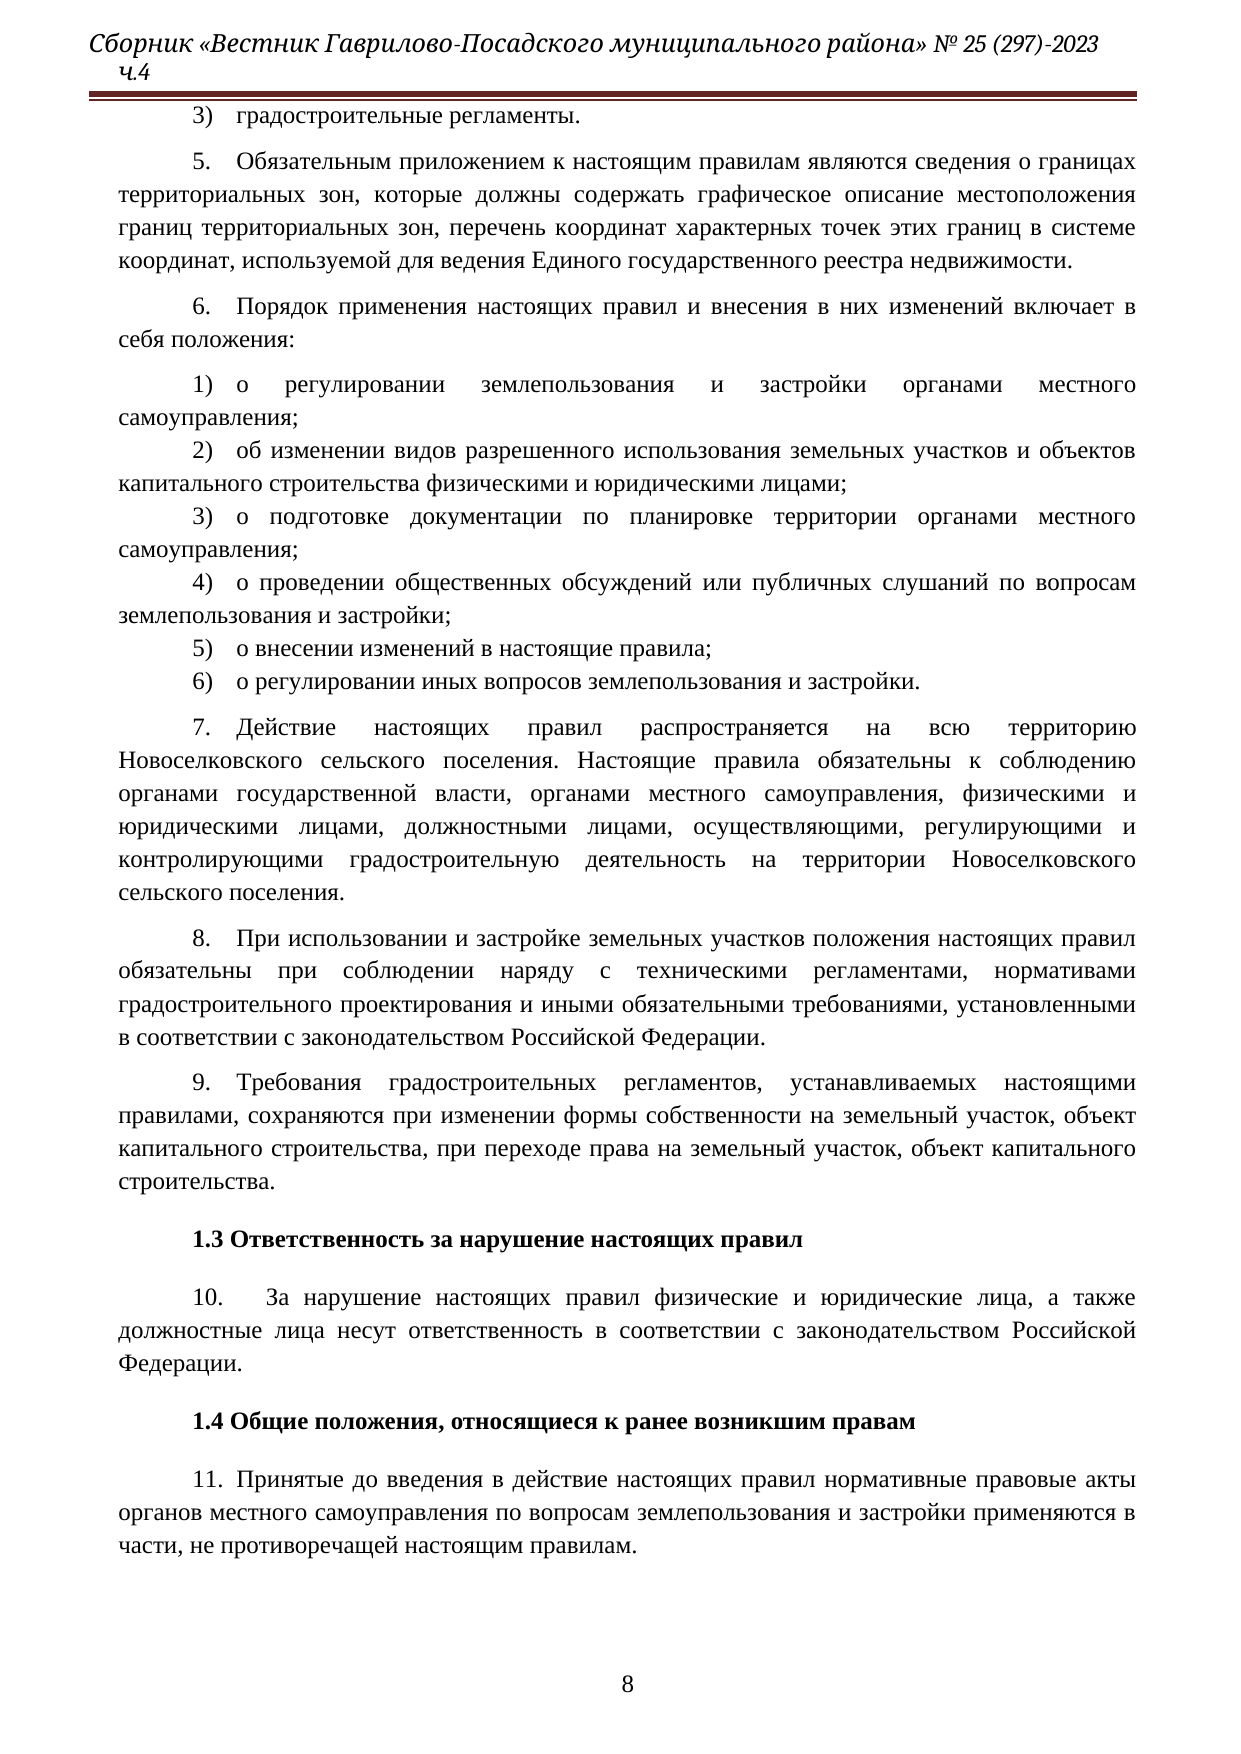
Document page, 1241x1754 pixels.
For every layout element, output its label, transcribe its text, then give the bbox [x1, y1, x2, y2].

list о регулировании землепользования и застройки органами местного самоуправления; [118, 369, 1137, 431]
list о проведении общественных обсуждений или публичных слушаний по вопросам землепользования и застройки; [118, 567, 1137, 629]
list Принятые до введения в действие настоящих правил нормативные правовые акты органов местного самоуправления по вопросам землепользования и застройки применяются в части, не противоречащей настоящим правилам. [118, 1464, 1137, 1559]
list о регулировании иных вопросов землепользования и застройки. [118, 666, 1137, 695]
list При использовании и застройке земельных участков положения настоящих правил обязательны при соблюдении наряду с техническими регламентами, нормативами градостроительного проектирования и иными обязательными требованиями, установленными в соответствии с законодательством Российской Федерации. [118, 923, 1137, 1050]
list об изменении видов разрешенного использования земельных участков и объектов капитального строительства физическими и юридическими лицами; [118, 435, 1137, 497]
list Действие настоящих правил распространяется на всю территорию Новоселковского сельского поселения. Настоящие правила обязательны к соблюдению органами государственной власти, органами местного самоуправления, физическими и юридическими лицами, должностными лицами, осуществляющими, регулирующими и контролирующими градостроительную деятельность на территории Новоселковского сельского поселения. [118, 712, 1137, 906]
list Порядок применения настоящих правил и внесения в них изменений включает в себя положения: [118, 291, 1137, 352]
list За нарушение настоящих правил физические и юридические лица, а также должностные лица несут ответственность в соответствии с законодательством Российской Федерации. [118, 1282, 1137, 1377]
text 1.3 Ответственность за нарушение настоящих правил [118, 1224, 1137, 1253]
list о внесении изменений в настоящие правила; [118, 633, 1137, 662]
list Обязательным приложением к настоящим правилам являются сведения о границах территориальных зон, которые должны содержать графическое описание местоположения границ территориальных зон, перечень координат характерных точек этих границ в системе координат, используемой для ведения Единого государственного реестра недвижимости. [118, 146, 1137, 274]
list градостроительные регламенты. [118, 101, 1137, 129]
list Требования градостроительных регламентов, устанавливаемых настоящими правилами, сохраняются при изменении формы собственности на земельный участок, объект капитального строительства, при переходе права на земельный участок, объект капитального строительства. [118, 1067, 1137, 1195]
list о подготовке документации по планировке территории органами местного самоуправления; [118, 501, 1137, 563]
text 1.4 Общие положения, относящиеся к ранее возникшим правам [118, 1406, 1137, 1435]
